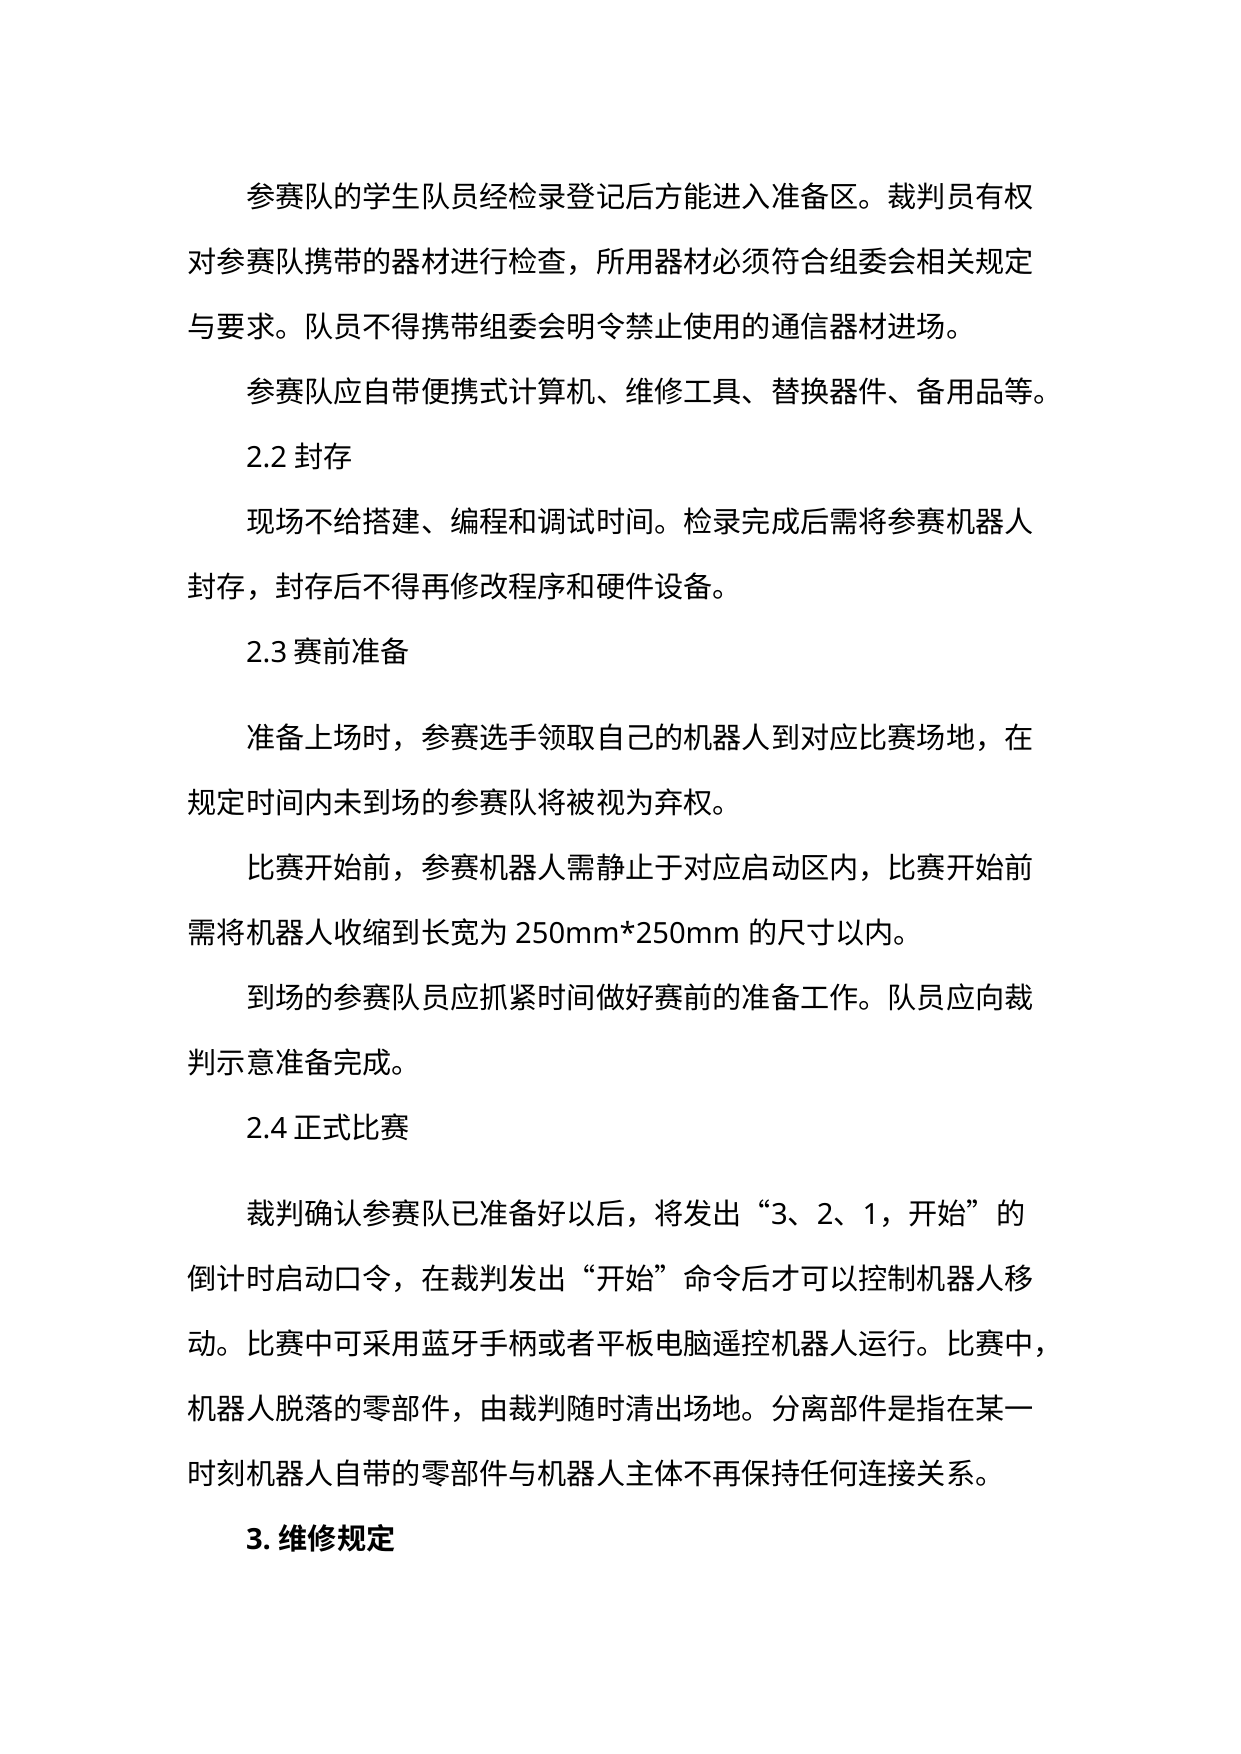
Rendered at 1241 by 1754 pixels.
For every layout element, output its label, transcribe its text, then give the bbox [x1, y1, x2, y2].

text 2.3赛前准备 [187, 617, 1053, 682]
text 现场不给搭建、编程和调试时间。检录完成后需将参赛机器人封存，封存后不得再修改程序和硬件设备。 [187, 487, 1053, 617]
text 2.2 封存 [187, 422, 1053, 487]
text 准备上场时，参赛选手领取自己的机器人到对应比赛场地，在规定时间内未到场的参赛队将被视为弃权。 [187, 703, 1053, 833]
text 比赛开始前，参赛机器人需静止于对应启动区内，比赛开始前需将机器人收缩到长宽为 250mm*250mm 的尺寸以内。 [187, 833, 1053, 963]
text 3. 维修规定 [246, 1504, 1053, 1569]
text 裁判确认参赛队已准备好以后，将发出“3、2、1，开始”的倒计时启动口令，在裁判发出“开始”命令后才可以控制机器人移动。比赛中可采用蓝牙手柄或者平板电脑遥控机器人运行。比赛中，机器人脱落的零部件，由裁判随时清出场地。分离部件是指在某一时刻机器人自带的零部件与机器人主体不再保持任何连接关系。 [187, 1179, 1053, 1504]
text 参赛队应自带便携式计算机、维修工具、替换器件、备用品等。 [187, 357, 1053, 422]
text 2.4正式比赛 [187, 1093, 1053, 1158]
text 参赛队的学生队员经检录登记后方能进入准备区。裁判员有权对参赛队携带的器材进行检查，所用器材必须符合组委会相关规定与要求。队员不得携带组委会明令禁止使用的通信器材进场。 [187, 162, 1053, 357]
text 到场的参赛队员应抓紧时间做好赛前的准备工作。队员应向裁判示意准备完成。 [187, 963, 1053, 1093]
